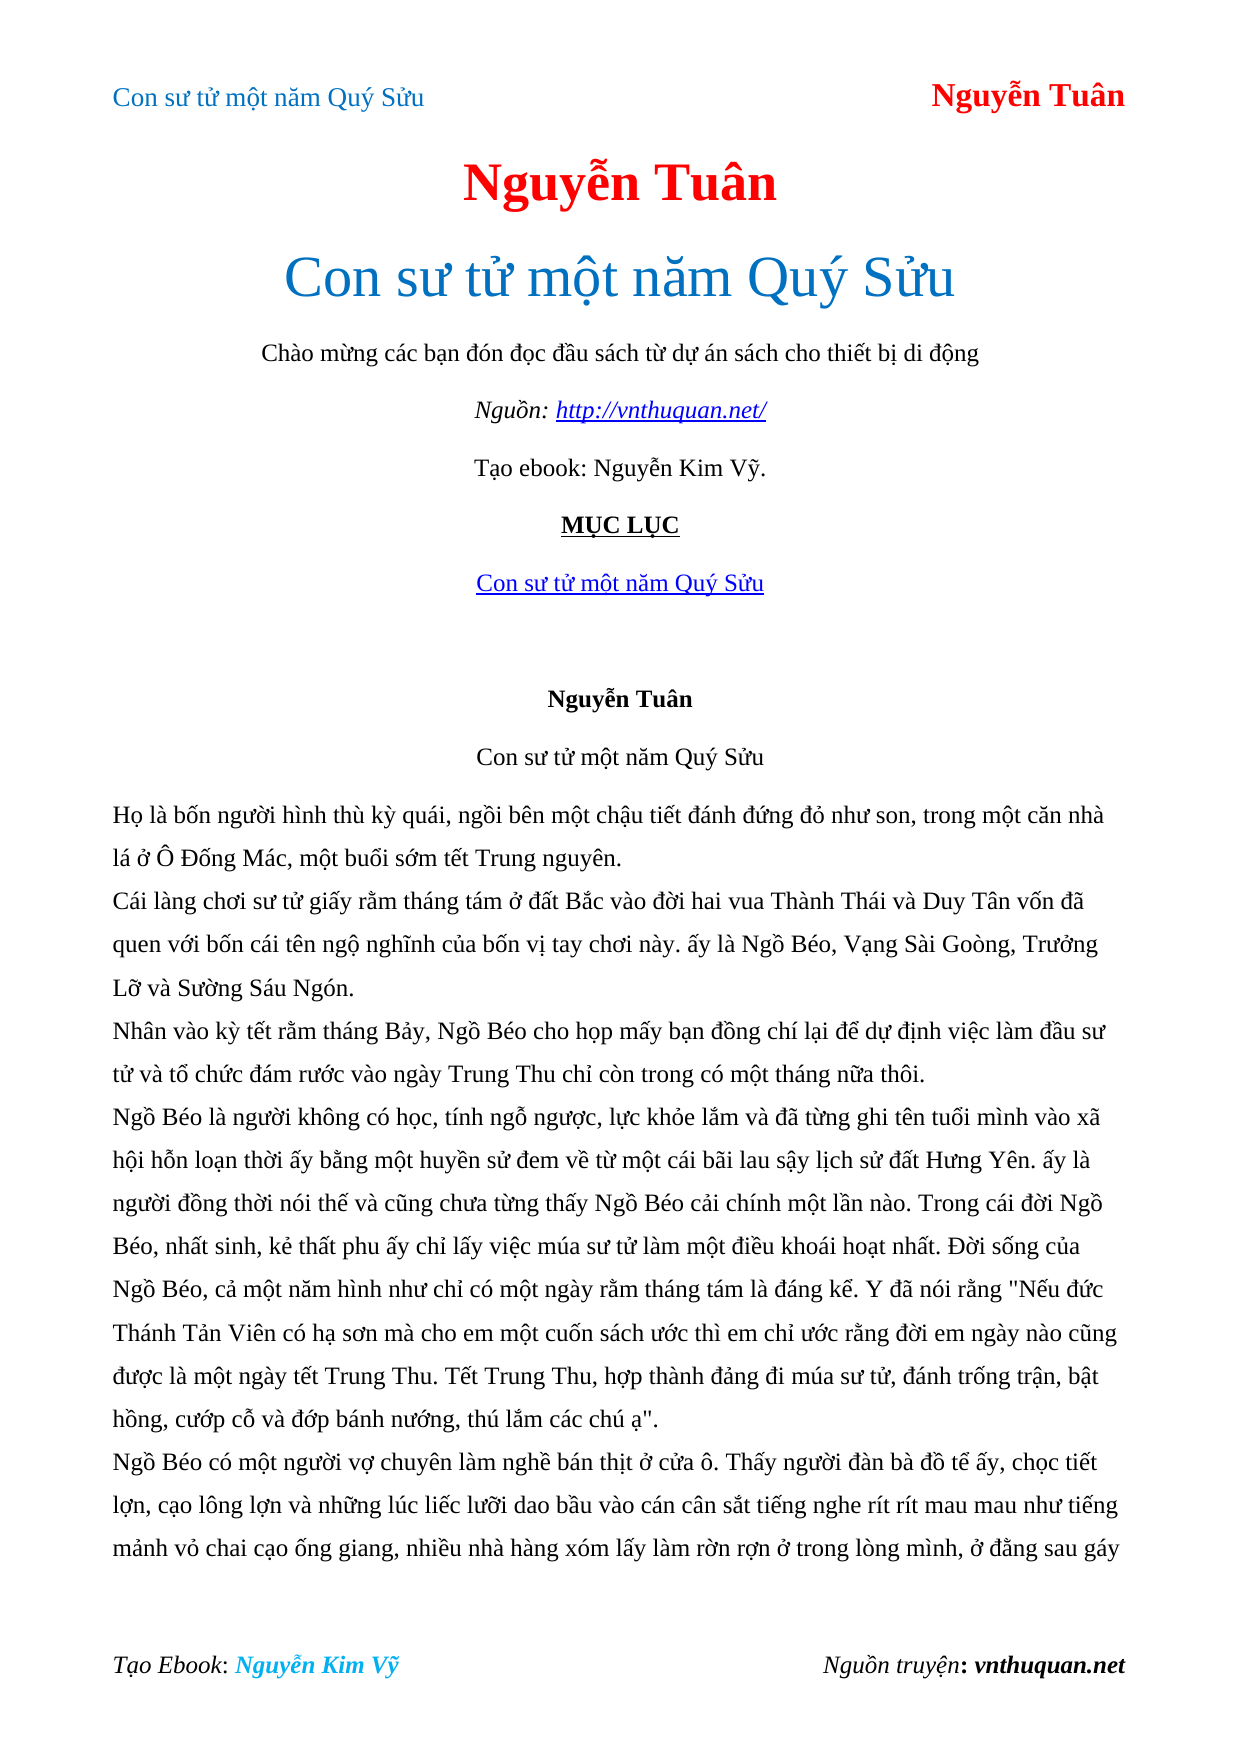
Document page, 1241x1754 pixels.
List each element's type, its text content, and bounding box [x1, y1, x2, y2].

text Nguyễn Tuân [112, 150, 1128, 212]
text Chào mừng các bạn đón đọc đầu sách từ dự án sách cho thiết bị di động Nguồn: http://vnthuquan.net/ Tạo ebook: Nguyễn Kim Vỹ. [112, 338, 1128, 481]
text Nguyễn Tuân [112, 684, 1128, 713]
text MỤC LỤC [112, 511, 1128, 539]
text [112, 800, 1128, 1562]
text Con sư tử một năm Quý Sửu [112, 742, 1128, 771]
text Con sư tử một năm Quý Sửu [112, 568, 1128, 597]
text Con sư tử một năm Quý Sửu [112, 241, 1128, 308]
